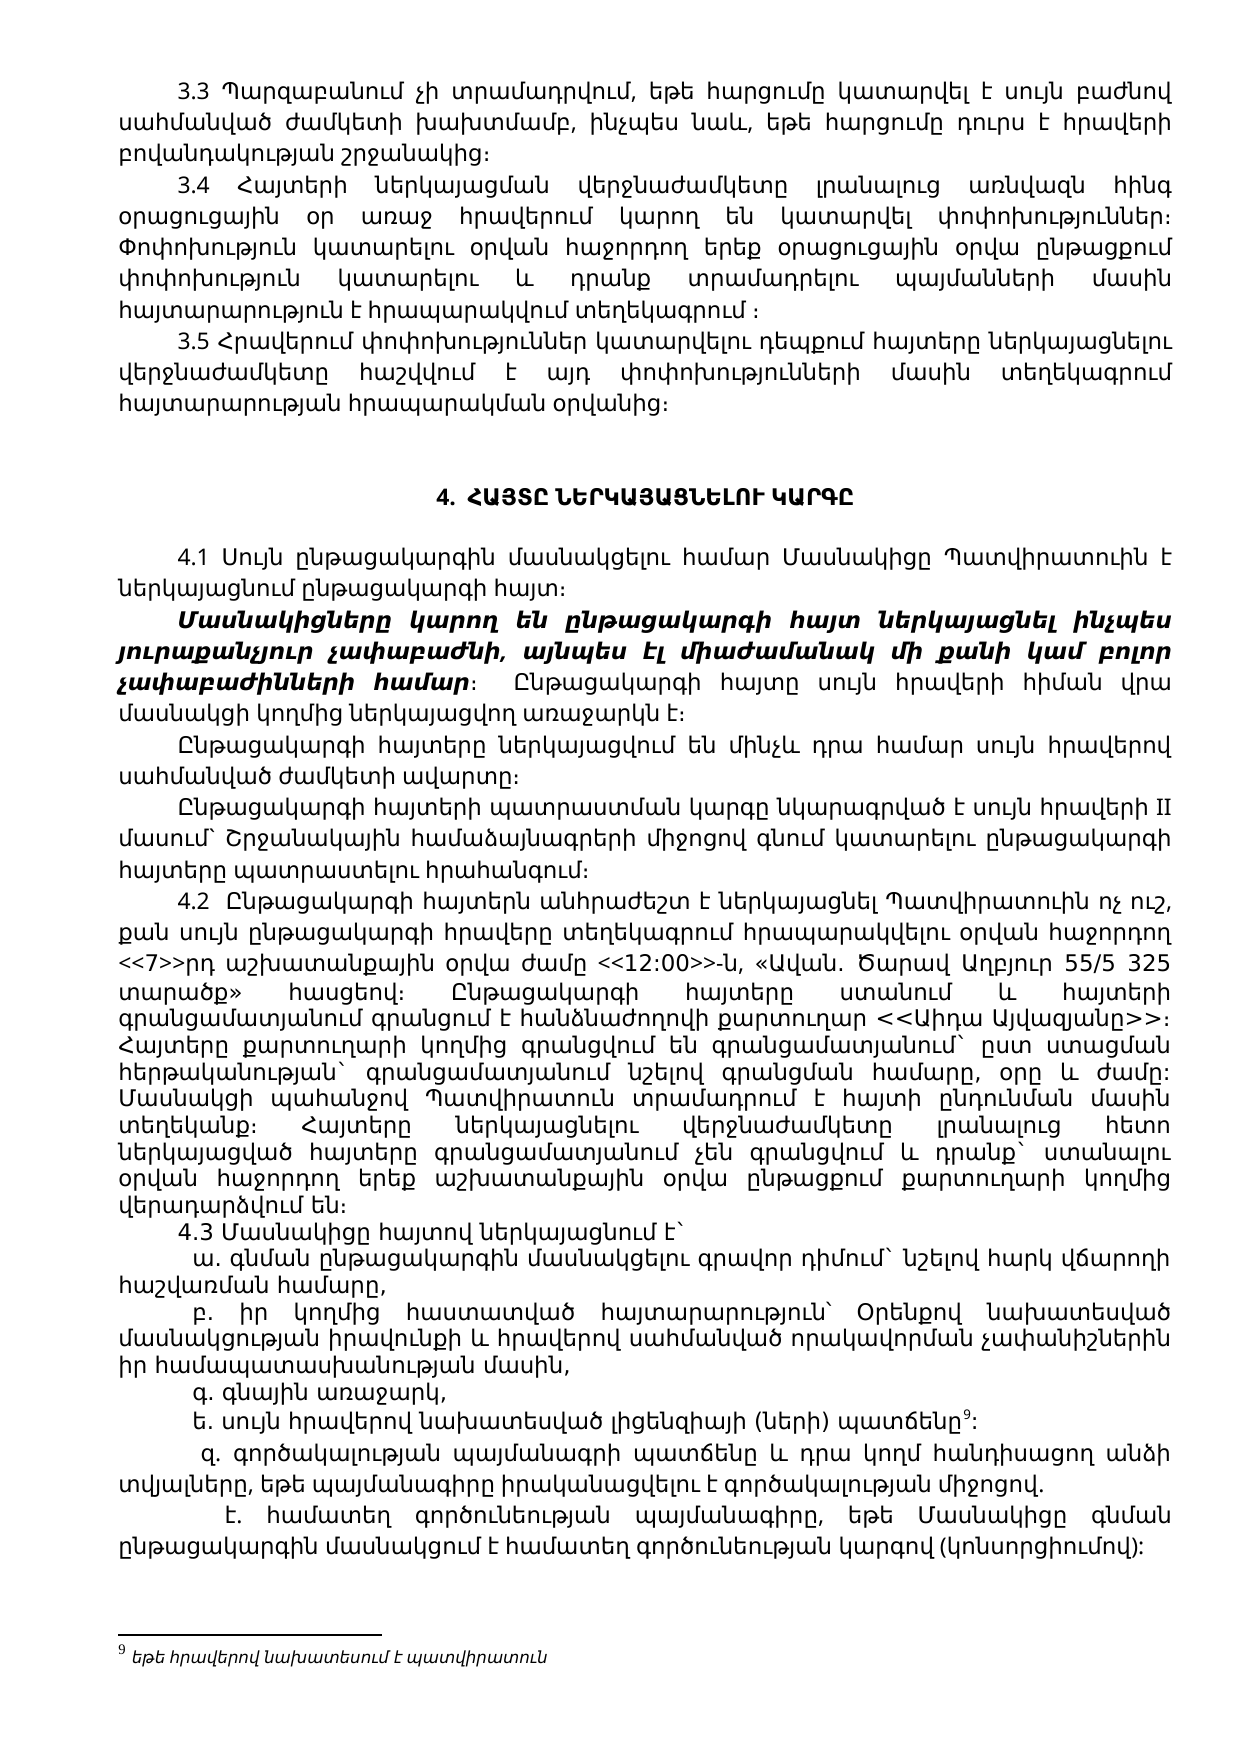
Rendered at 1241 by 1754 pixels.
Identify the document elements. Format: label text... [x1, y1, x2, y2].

text ա. գնման ընթացակարգին մասնակցելու գրավոր դիմում` նշելով հարկ վճարողի հաշվառման համարը, [118, 1245, 1172, 1299]
text Մասնակիցները կարող են ընթացակարգի հայտ ներկայացնել ինչպես յուրաքանչյուր չափաբաժնի, այնպես էլ միաժամանակ մի քանի կամ բոլոր չափաբաժինների համար։ Ընթացակարգի հայտը սույն հրավերի հիման վրա մասնակցի կողմից ներկայացվող առաջարկն է։ [118, 604, 1172, 729]
text գ. գնային առաջարկ, [118, 1379, 1172, 1405]
text Ընթացակարգի հայտերը ներկայացվում են մինչև դրա համար սույն հրավերով սահմանված ժամկետի ավարտը։ [118, 729, 1172, 791]
text 3.3 Պարզաբանում չի տրամադրվում, եթե հարցումը կատարվել է սույն բաժնով սահմանված ժամկետի խախտմամբ, ինչպես նաև, եթե հարցումը դուրս է հրավերի բովանդակության շրջանակից։ [118, 75, 1172, 169]
text 3.5 Հրավերում փոփոխություններ կատարվելու դեպքում հայտերը ներկայացնելու վերջնաժամկետը հաշվվում է այդ փոփոխությունների մասին տեղեկագրում հայտարարության հրապարակման օրվանից։ [118, 325, 1172, 419]
text զ. գործակալության պայմանագրի պատճենը և դրա կողմ հանդիսացող անձի տվյալները, եթե պայմանագիրը իրականացվելու է գործակալության միջոցով. [118, 1437, 1172, 1499]
text բ. իր կողմից հաստատված հայտարարություն՝ Օրենքով նախատեսված մասնակցության իրավունքի և հրավերով սահմանված որակավորման չափանիշներին իր համապատասխանության մասին, [118, 1299, 1172, 1379]
text ե. սույն հրավերով նախատեսված լիցենզիայի (ների) պատճենը: [118, 1405, 1172, 1437]
text է. համատեղ գործունեության պայմանագիրը, եթե Մասնակիցը գնման ընթացակարգին մասնակցում է համատեղ գործունեության կարգով (կոնսորցիումով): [118, 1499, 1172, 1562]
text 4.2 Ընթացակարգի հայտերն անհրաժեշտ է ներկայացնել Պատվիրատուին ոչ ուշ, քան սույն ընթացակարգի հրավերը տեղեկագրում հրապարակվելու օրվան հաջորդող <<7>>րդ աշխատանքային օրվա ժամը <<12:00>>-ն, «Ավան. Ծարավ Աղբյուր 55/5 325 տարածք» հասցեով։ Ընթացակարգի հայտերը ստանում և հայտերի գրանցամատյանում գրանցում է հանձնաժողովի քարտուղար <<Աիդա Այվազյանը>>։ Հայտերը քարտուղարի կողմից գրանցվում են գրանցամատյանում` ըստ ստացման հերթականության` գրանցամատյանում նշելով գրանցման համարը, օրը և ժամը: Մասնակցի պահանջով Պատվիրատուն տրամադրում է հայտի ընդունման մասին տեղեկանք։ Հայտերը ներկայացնելու վերջնաժամկետը լրանալուց հետո ներկայացված հայտերը գրանցամատյանում չեն գրանցվում և դրանք` ստանալու օրվան հաջորդող երեք աշխատանքային օրվա ընթացքում քարտուղարի կողմից վերադարձվում են։ [118, 885, 1172, 1219]
text Ընթացակարգի հայտերի պատրաստման կարգը նկարագրված է սույն հրավերի II մասում` Շրջանակային համաձայնագրերի միջոցով գնում կատարելու ընթացակարգի հայտերը պատրաստելու հրահանգում։ [118, 791, 1172, 885]
text 4.1 Սույն ընթացակարգին մասնակցելու համար Մասնակիցը Պատվիրատուին է ներկայացնում ընթացակարգի հայտ։ [118, 541, 1172, 604]
text 4.3 Մասնակիցը հայտով ներկայացնում է` [118, 1219, 1172, 1245]
text 4. ՀԱՅՏԸ ՆԵՐԿԱՅԱՑՆԵԼՈՒ ԿԱՐԳԸ [118, 481, 1172, 512]
text 3.4 Հայտերի ներկայացման վերջնաժամկետը լրանալուց առնվազն հինգ օրացուցային օր առաջ հրավերում կարող են կատարվել փոփոխություններ։ Փոփոխություն կատարելու օրվան հաջորդող երեք օրացուցային օրվա ընթացքում փոփոխություն կատարելու և դրանք տրամադրելու պայմանների մասին հայտարարություն է հրապարակվում տեղեկագրում ։ [118, 169, 1172, 325]
